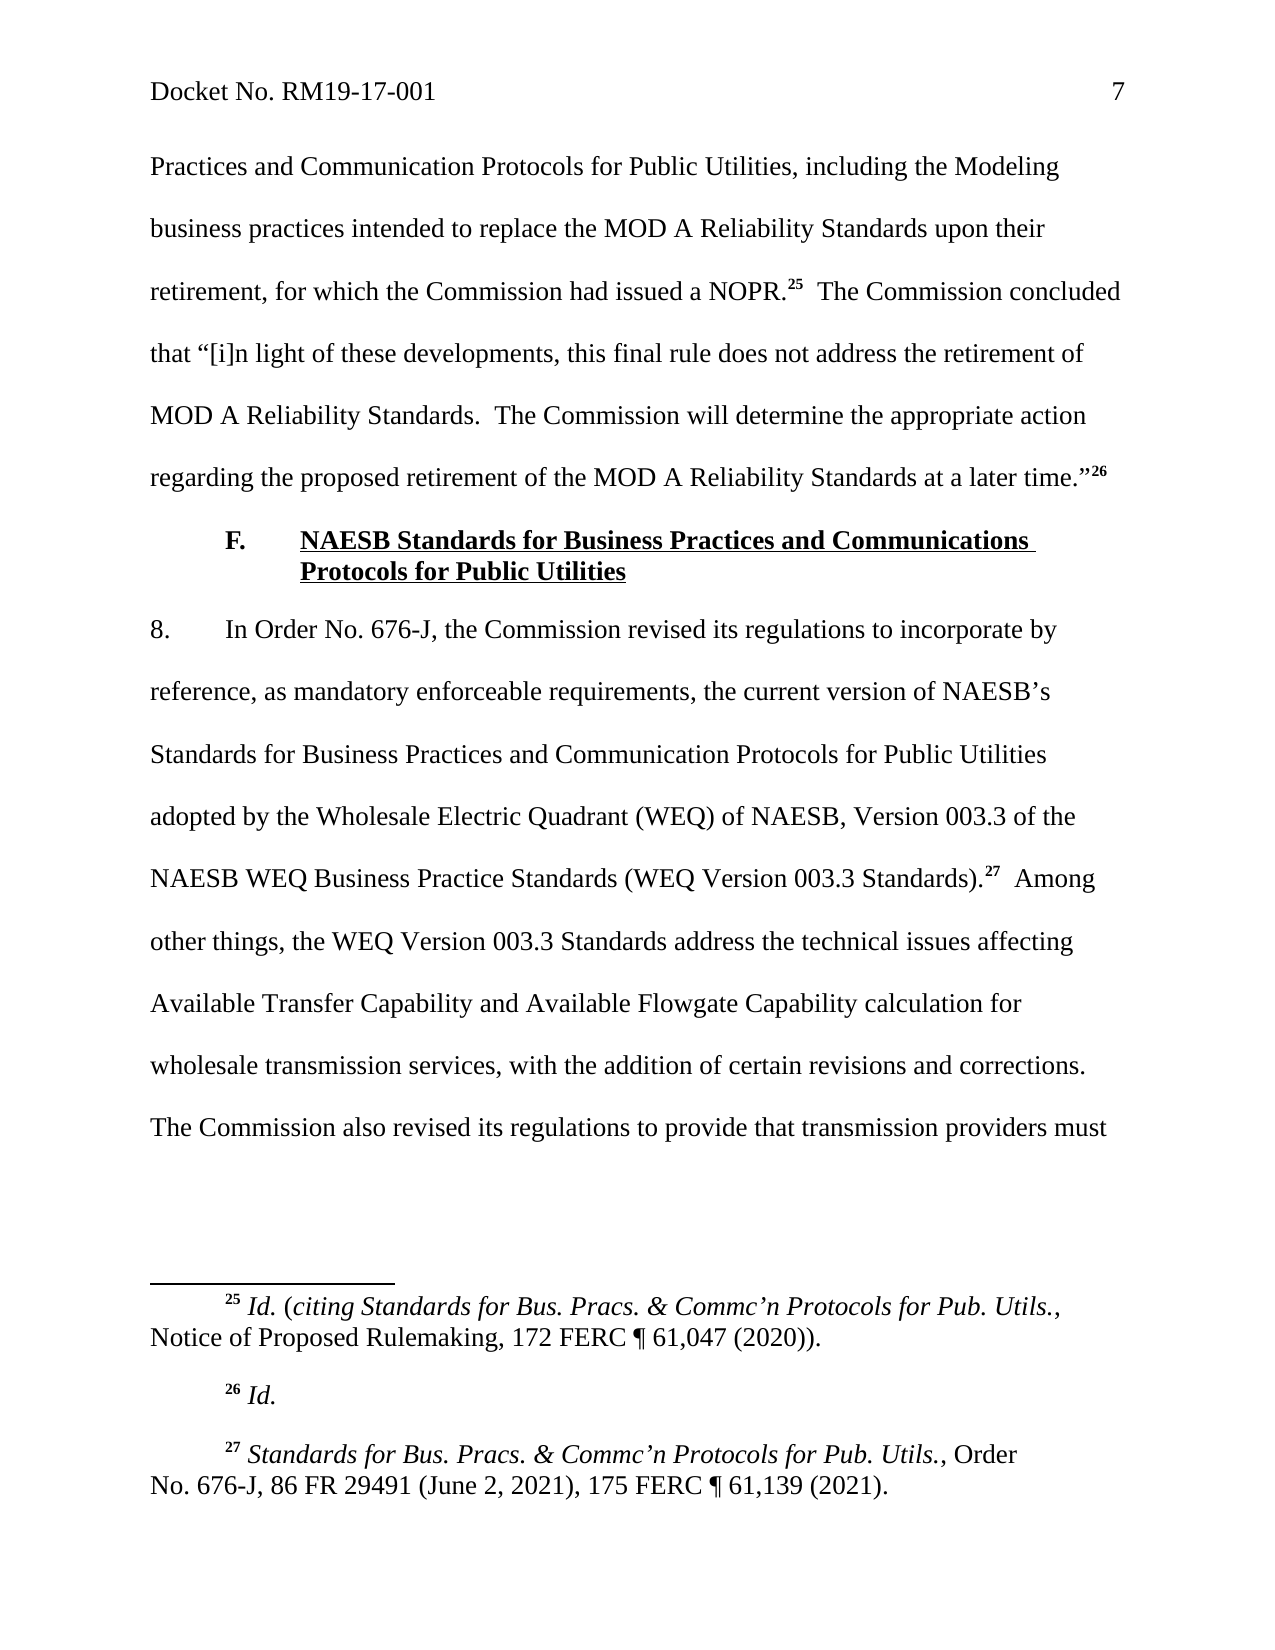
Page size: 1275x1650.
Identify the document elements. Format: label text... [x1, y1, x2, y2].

text In Order No. 676-J, the Commission revised its regulations to incorporate by reference, as mandatory enforceable requirements, the current version of NAESB’s Standards for Business Practices and Communication Protocols for Public Utilities adopted by the Wholesale Electric Quadrant (WEQ) of NAESB, Version 003.3 of the NAESB WEQ Business Practice Standards (WEQ Version 003.3 Standards). Among other things, the WEQ Version 003.3 Standards address the technical issues affecting Available Transfer Capability and Available Flowgate Capability calculation for wholesale transmission services, with the addition of certain revisions and corrections. The Commission also revised its regulations to provide that transmission providers must avoid unduly discriminatory and preferential treatment in the calculation of Available Transfer Capability. [150, 613, 1125, 1143]
subtitle NAESB Standards for Business Practices and Communications Protocols for Public Utilities [225, 524, 1125, 586]
text On September 17, 2020, the Commission issued Order No. 873, approving the retirement of 18 Reliability Standard requirements, remanding two requirements for further consideration by NERC, and taking no action on the proposed retirement of the MOD A Reliability Standards. In Order No. 873, the Commission confirmed the approach proposed in the NOPR and provided developments since then, noting that on March 30, 2020, NAESB submitted Version 003.3 of the Standards for Business Practices and Communication Protocols for Public Utilities, including the Modeling business practices intended to replace the MOD A Reliability Standards upon their retirement, for which the Commission had issued a NOPR. The Commission concluded that “[i]n light of these developments, this final rule does not address the retirement of MOD A Reliability Standards. The Commission will determine the appropriate action regarding the proposed retirement of the MOD A Reliability Standards at a later time.” [150, 150, 1125, 493]
